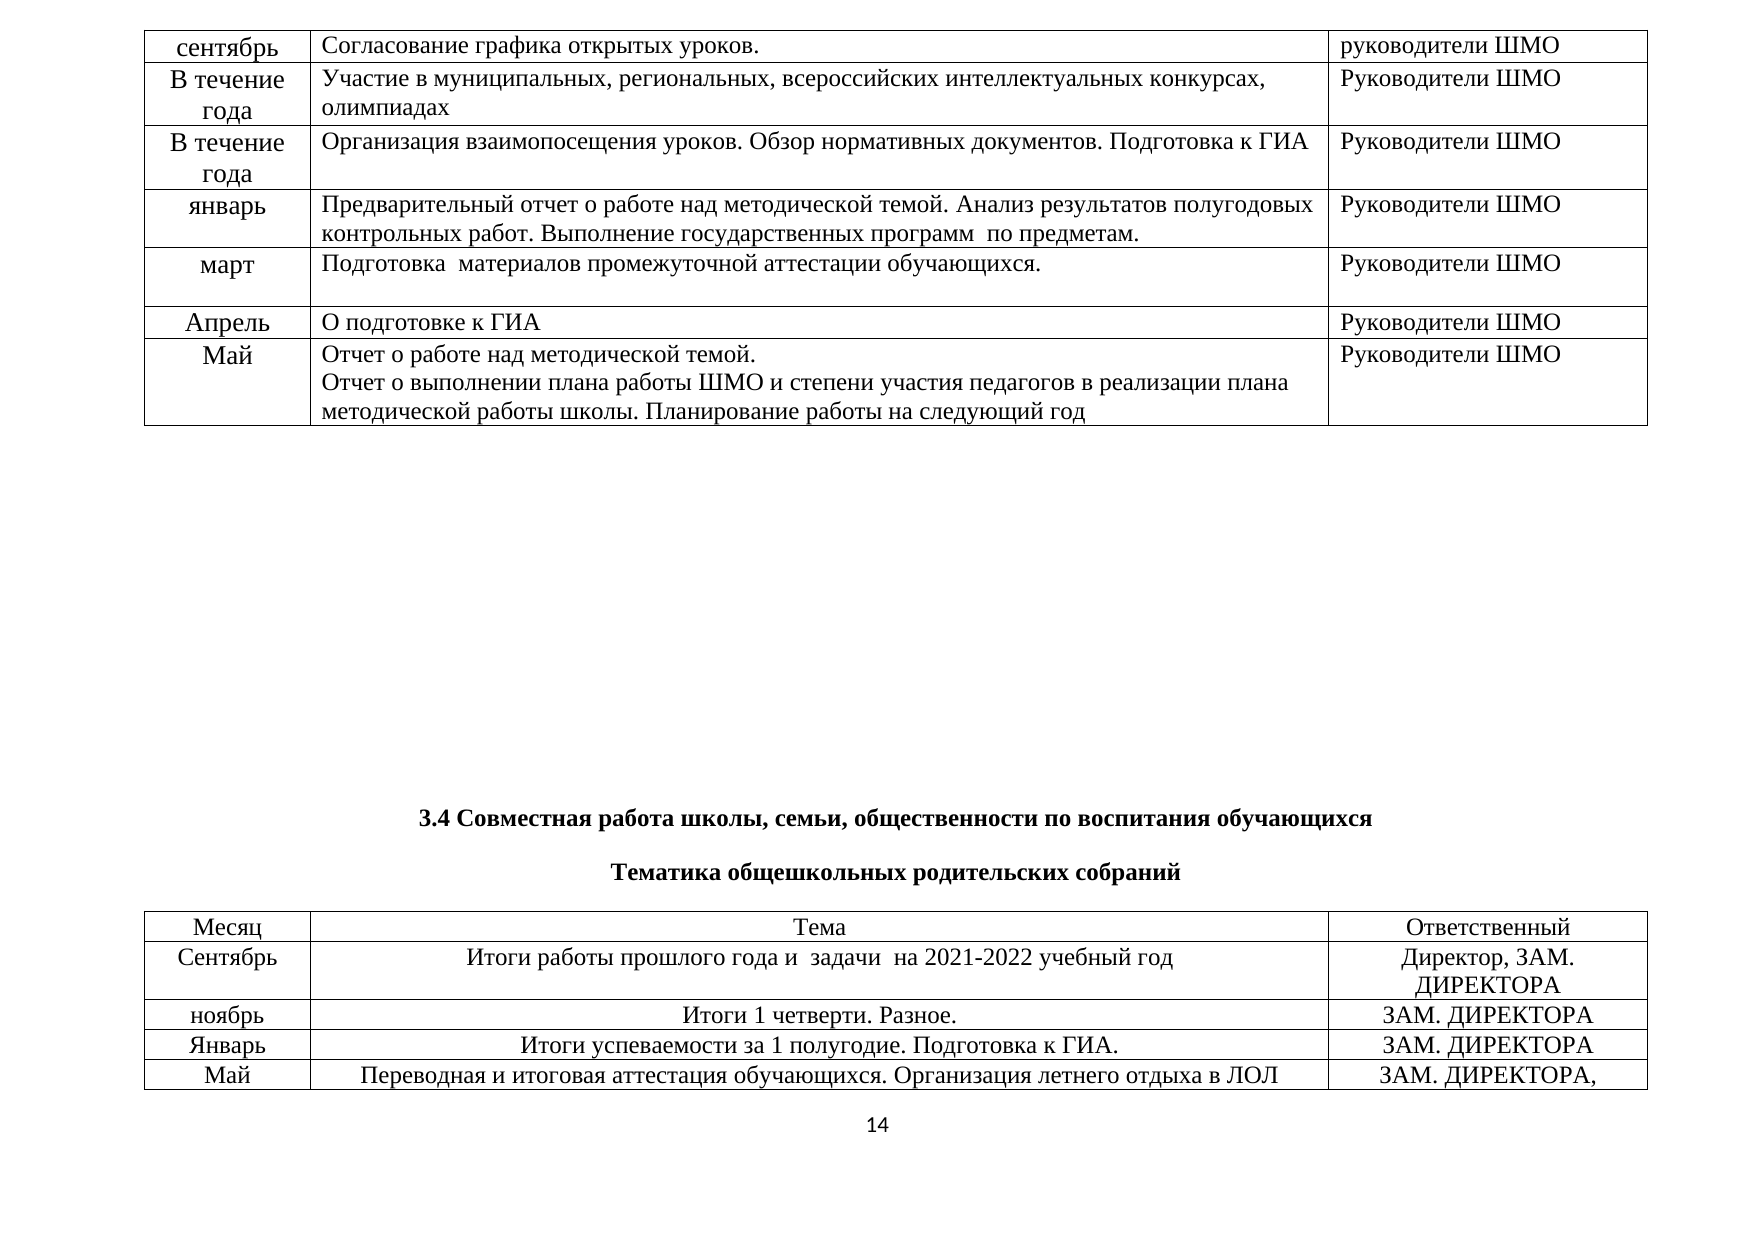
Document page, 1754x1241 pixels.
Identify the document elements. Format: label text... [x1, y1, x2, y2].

table_cell ЗАМ. ДИРЕКТОРА [1329, 1000, 1647, 1029]
table_cell Руководители ШМО [1329, 126, 1647, 188]
text Тематика общешкольных родительских собраний [156, 857, 1636, 886]
table_cell Итоги успеваемости за 1 полугодие. Подготовка к ГИА. [311, 1030, 1328, 1059]
table_cell О подготовке к ГИА [311, 307, 1328, 338]
table_cell Август, сентябрь [145, 31, 310, 62]
table_cell Руководители ШМО [1329, 190, 1647, 247]
table_cell март [145, 248, 310, 306]
table_cell В течение года [145, 126, 310, 188]
text 3.4 Совместная работа школы, семьи, общественности по воспитания обучающихся [156, 803, 1636, 832]
table_cell Участие в муниципальных, региональных, всероссийских интеллектуальных конкурсах, олимпиадах [311, 63, 1328, 125]
table_cell Директор, ЗАМ. ДИРЕКТОРА [1329, 942, 1647, 999]
table_header Тема [311, 912, 1328, 941]
table_cell В течение года [145, 63, 310, 125]
table_cell Руководители ШМО [1329, 307, 1647, 338]
table_cell Май [145, 339, 310, 425]
table_cell Отчет о работе над методической темой. Отчет о выполнении плана работы ШМО и степени участия педагогов в реализации плана методической работы школы. Планирование работы на следующий год [311, 339, 1328, 425]
table_cell Руководители ШМО [1329, 248, 1647, 306]
table_cell Итоги работы прошлого года и задачи на 2021-2022 учебный год [311, 942, 1328, 999]
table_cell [311, 1060, 1328, 1088]
table_cell ноябрь [145, 1000, 310, 1029]
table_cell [311, 31, 1328, 62]
table_cell Май [145, 1060, 310, 1088]
table_cell Предварительный отчет о работе над методической темой. Анализ результатов полугодовых контрольных работ. Выполнение государственных программ по предметам. [311, 190, 1328, 247]
table_header Ответственный [1329, 912, 1647, 941]
table_cell январь [145, 190, 310, 247]
table_cell Январь [145, 1030, 310, 1059]
table_cell Итоги 1 четверти. Разное. [311, 1000, 1328, 1029]
table_cell Руководители ШМО [1329, 63, 1647, 125]
table_cell Руководители ШМО [1329, 339, 1647, 425]
table_cell Подготовка материалов промежуточной аттестации обучающихся. [311, 248, 1328, 306]
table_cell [1329, 31, 1647, 62]
table_cell Сентябрь [145, 942, 310, 999]
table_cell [1329, 1060, 1647, 1088]
table_cell ЗАМ. ДИРЕКТОРА [1329, 1030, 1647, 1059]
table_cell Организация взаимопосещения уроков. Обзор нормативных документов. Подготовка к ГИА [311, 126, 1328, 188]
table_header Месяц [145, 912, 310, 941]
table_cell Апрель [145, 307, 310, 338]
